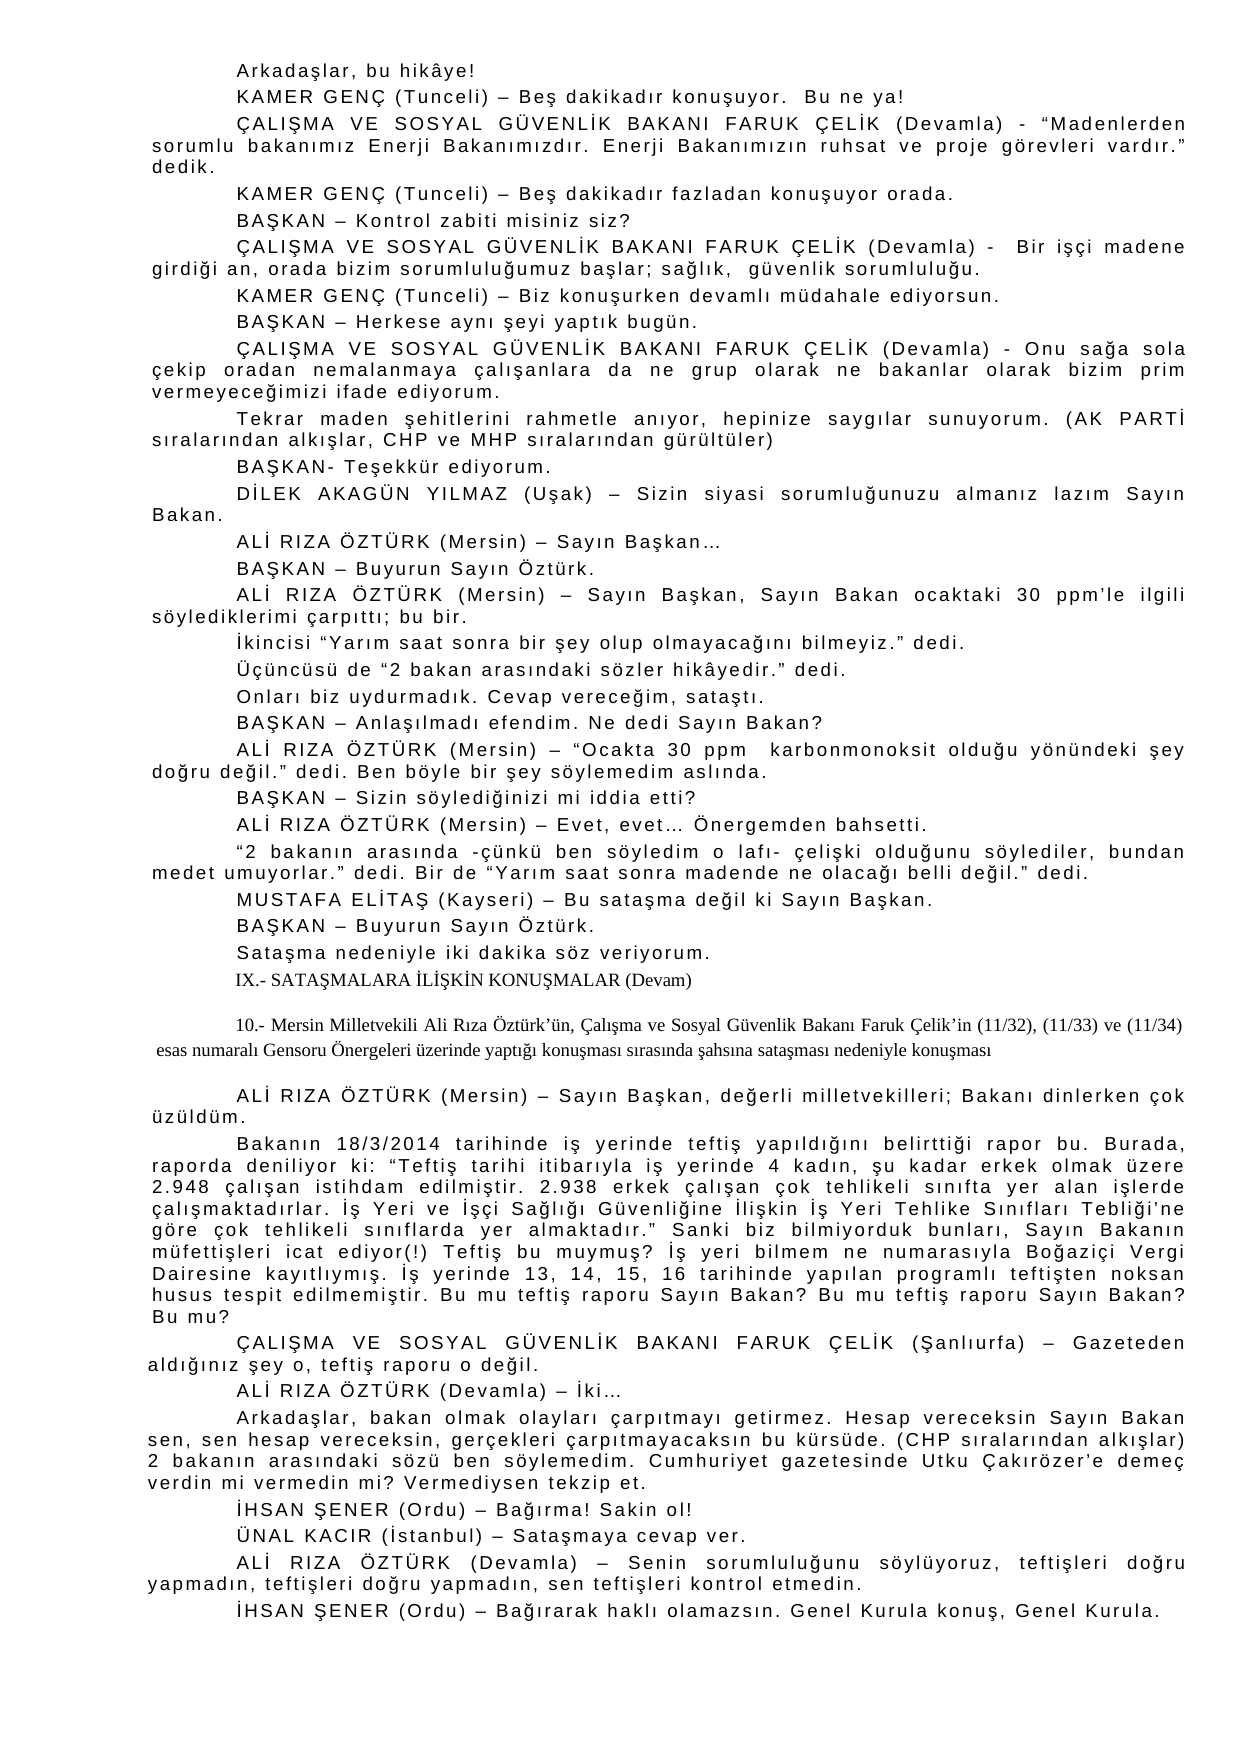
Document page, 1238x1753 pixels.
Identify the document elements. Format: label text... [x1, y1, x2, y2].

text BAŞKAN – Buyurun Sayın Öztürk. [152, 915, 1186, 937]
text ALİ RIZA ÖZTÜRK (Mersin) – Sayın Başkan, değerli milletvekilleri; Bakanı dinlerken çok üzüldüm. [152, 1085, 1186, 1128]
text Bakanın 18/3/2014 tarihinde iş yerinde teftiş yapıldığını belirttiği rapor bu. Burada, raporda deniliyor ki: “Teftiş tarihi itibarıyla iş yerinde 4 kadın, şu kadar erkek olmak üzere 2.948 çalışan istihdam edilmiştir. 2.938 erkek çalışan çok tehlikeli sınıfta yer alan işlerde çalışmaktadırlar. İş Yeri ve İşçi Sağlığı Güvenliğine İlişkin İş Yeri Tehlike Sınıfları Tebliği’ne göre çok tehlikeli sınıflarda yer almaktadır.” Sanki biz bilmiyorduk bunları, Sayın Bakanın müfettişleri icat ediyor(!) Teftiş bu muymuş? İş yeri bilmem ne numarasıyla Boğaziçi Vergi Dairesine kayıtlıymış. İş yerinde 13, 14, 15, 16 tarihinde yapılan programlı teftişten noksan husus tespit edilmemiştir. Bu mu teftiş raporu Sayın Bakan? Bu mu teftiş raporu Sayın Bakan? Bu mu? [152, 1133, 1186, 1327]
text MUSTAFA ELİTAŞ (Kayseri) – Bu sataşma değil ki Sayın Başkan. [152, 889, 1186, 910]
text KAMER GENÇ (Tunceli) – Biz konuşurken devamlı müdahale ediyorsun. [152, 284, 1186, 306]
text ALİ RIZA ÖZTÜRK (Mersin) – Evet, evet… Önergemden bahsetti. [152, 814, 1186, 835]
text BAŞKAN – Buyurun Sayın Öztürk. [152, 557, 1186, 579]
text Sataşma nedeniyle iki dakika söz veriyorum. [152, 942, 1186, 963]
text BAŞKAN – Kontrol zabiti misiniz siz? [152, 209, 1186, 231]
text DİLEK AKAGÜN YILMAZ (Uşak) – Sizin siyasi sorumluğunuzu almanız lazım Sayın Bakan. [152, 482, 1186, 526]
text Tekrar maden şehitlerini rahmetle anıyor, hepinize saygılar sunuyorum. (AK PARTİ sıralarından alkışlar, CHP ve MHP sıralarından gürültüler) [152, 407, 1186, 451]
text ALİ RIZA ÖZTÜRK (Devamla) – İki… [148, 1380, 1186, 1402]
text BAŞKAN – Herkese aynı şeyi yaptık bugün. [152, 311, 1186, 333]
text BAŞKAN – Anlaşılmadı efendim. Ne dedi Sayın Bakan? [152, 712, 1186, 734]
text Arkadaşlar, bu hikâye! [152, 60, 1186, 81]
text ÇALIŞMA VE SOSYAL GÜVENLİK BAKANI FARUK ÇELİK (Devamla) - Bir işçi madene girdiği an, orada bizim sorumluluğumuz başlar; sağlık, güvenlik sorumluluğu. [152, 236, 1186, 279]
text BAŞKAN- Teşekkür ediyorum. [152, 456, 1186, 477]
text “2 bakanın arasında -çünkü ben söyledim o lafı- çelişki olduğunu söylediler, bundan medet umuyorlar.” dedi. Bir de “Yarım saat sonra madende ne olacağı belli değil.” dedi. [152, 840, 1186, 883]
text KAMER GENÇ (Tunceli) – Beş dakikadır fazladan konuşuyor orada. [152, 183, 1186, 204]
text 10.- Mersin Milletvekili Ali Rıza Öztürk’ün, Çalışma ve Sosyal Güvenlik Bakanı Faruk Çelik’in (11/32), (11/33) ve (11/34) esas numaralı Gensoru Önergeleri üzerinde yaptığı konuşması sırasında şahsına sataşması nedeniyle konuşması [156, 1014, 1184, 1061]
text ALİ RIZA ÖZTÜRK (Devamla) – Senin sorumluluğunu söylüyoruz, teftişleri doğru yapmadın, teftişleri doğru yapmadın, sen teftişleri kontrol etmedin. [148, 1552, 1186, 1595]
text ALİ RIZA ÖZTÜRK (Mersin) – “Ocakta 30 ppm karbonmonoksit olduğu yönündeki şey doğru değil.” dedi. Ben böyle bir şey söylemedim aslında. [152, 739, 1186, 782]
text ÇALIŞMA VE SOSYAL GÜVENLİK BAKANI FARUK ÇELİK (Devamla) - Onu sağa sola çekip oradan nemalanmaya çalışanlara da ne grup olarak ne bakanlar olarak bizim prim vermeyeceğimizi ifade ediyorum. [152, 338, 1186, 402]
text ALİ RIZA ÖZTÜRK (Mersin) – Sayın Başkan, Sayın Bakan ocaktaki 30 ppm’le ilgili söylediklerimi çarpıttı; bu bir. [152, 584, 1186, 627]
text IX.- SATAŞMALARA İLİŞKİN KONUŞMALAR (Devam) [150, 969, 1184, 990]
text BAŞKAN – Sizin söylediğinizi mi iddia etti? [152, 787, 1186, 809]
text ÇALIŞMA VE SOSYAL GÜVENLİK BAKANI FARUK ÇELİK (Şanlıurfa) – Gazeteden aldığınız şey o, teftiş raporu o değil. [148, 1332, 1186, 1375]
text İHSAN ŞENER (Ordu) – Bağırarak haklı olamazsın. Genel Kurula konuş, Genel Kurula. [148, 1600, 1186, 1621]
text İHSAN ŞENER (Ordu) – Bağırma! Sakin ol! [148, 1498, 1186, 1520]
text ÜNAL KACIR (İstanbul) – Sataşmaya cevap ver. [148, 1525, 1186, 1547]
text KAMER GENÇ (Tunceli) – Beş dakikadır konuşuyor. Bu ne ya! [152, 86, 1186, 108]
text ALİ RIZA ÖZTÜRK (Mersin) – Sayın Başkan… [152, 531, 1186, 552]
text Arkadaşlar, bakan olmak olayları çarpıtmayı getirmez. Hesap vereceksin Sayın Bakan sen, sen hesap vereceksin, gerçekleri çarpıtmayacaksın bu kürsüde. (CHP sıralarından alkışlar) 2 bakanın arasındaki sözü ben söylemedim. Cumhuriyet gazetesinde Utku Çakırözer’e demeç verdin mi vermedin mi? Vermediysen tekzip et. [148, 1407, 1186, 1493]
text ÇALIŞMA VE SOSYAL GÜVENLİK BAKANI FARUK ÇELİK (Devamla) - “Madenlerden sorumlu bakanımız Enerji Bakanımızdır. Enerji Bakanımızın ruhsat ve proje görevleri vardır.” dedik. [152, 113, 1186, 178]
text Üçüncüsü de “2 bakan arasındaki sözler hikâyedir.” dedi. [152, 659, 1186, 680]
text Onları biz uydurmadık. Cevap vereceğim, sataştı. [152, 686, 1186, 707]
text İkincisi “Yarım saat sonra bir şey olup olmayacağını bilmeyiz.” dedi. [152, 632, 1186, 654]
